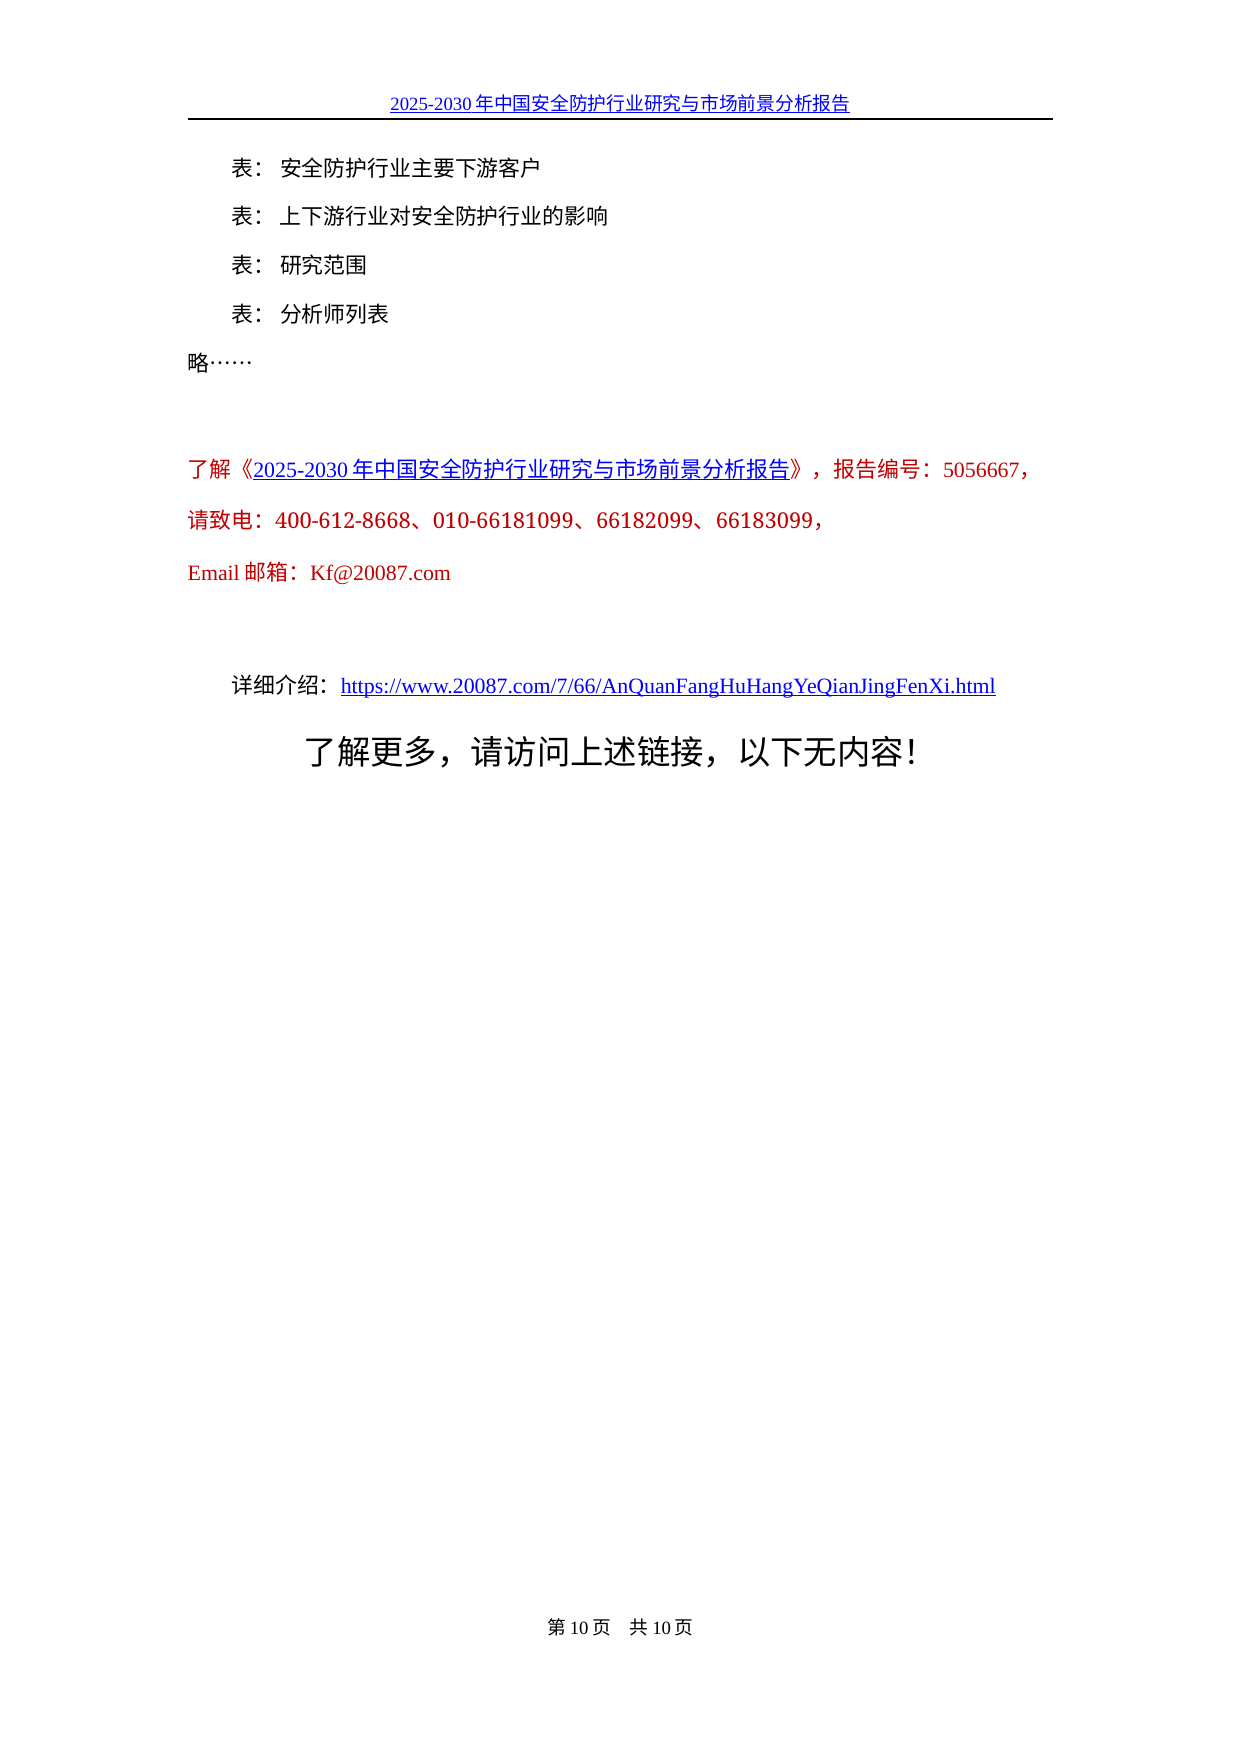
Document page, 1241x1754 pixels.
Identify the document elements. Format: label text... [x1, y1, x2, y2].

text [187, 150, 1053, 378]
text Email邮箱：Kf@20087.com [187, 555, 1053, 587]
title 了解更多，请访问上述链接，以下无内容！ [187, 718, 1053, 783]
text 详细介绍：https://www.20087.com/7/66/AnQuanFangHuHangYeQianJingFenXi.html [187, 668, 1053, 700]
text 了解《2025-2030年中国安全防护行业研究与市场前景分析报告》，报告编号：5056667， [187, 452, 1053, 484]
text 请致电：400-612-8668、010-66181099、66182099、66183099， [187, 503, 1053, 536]
